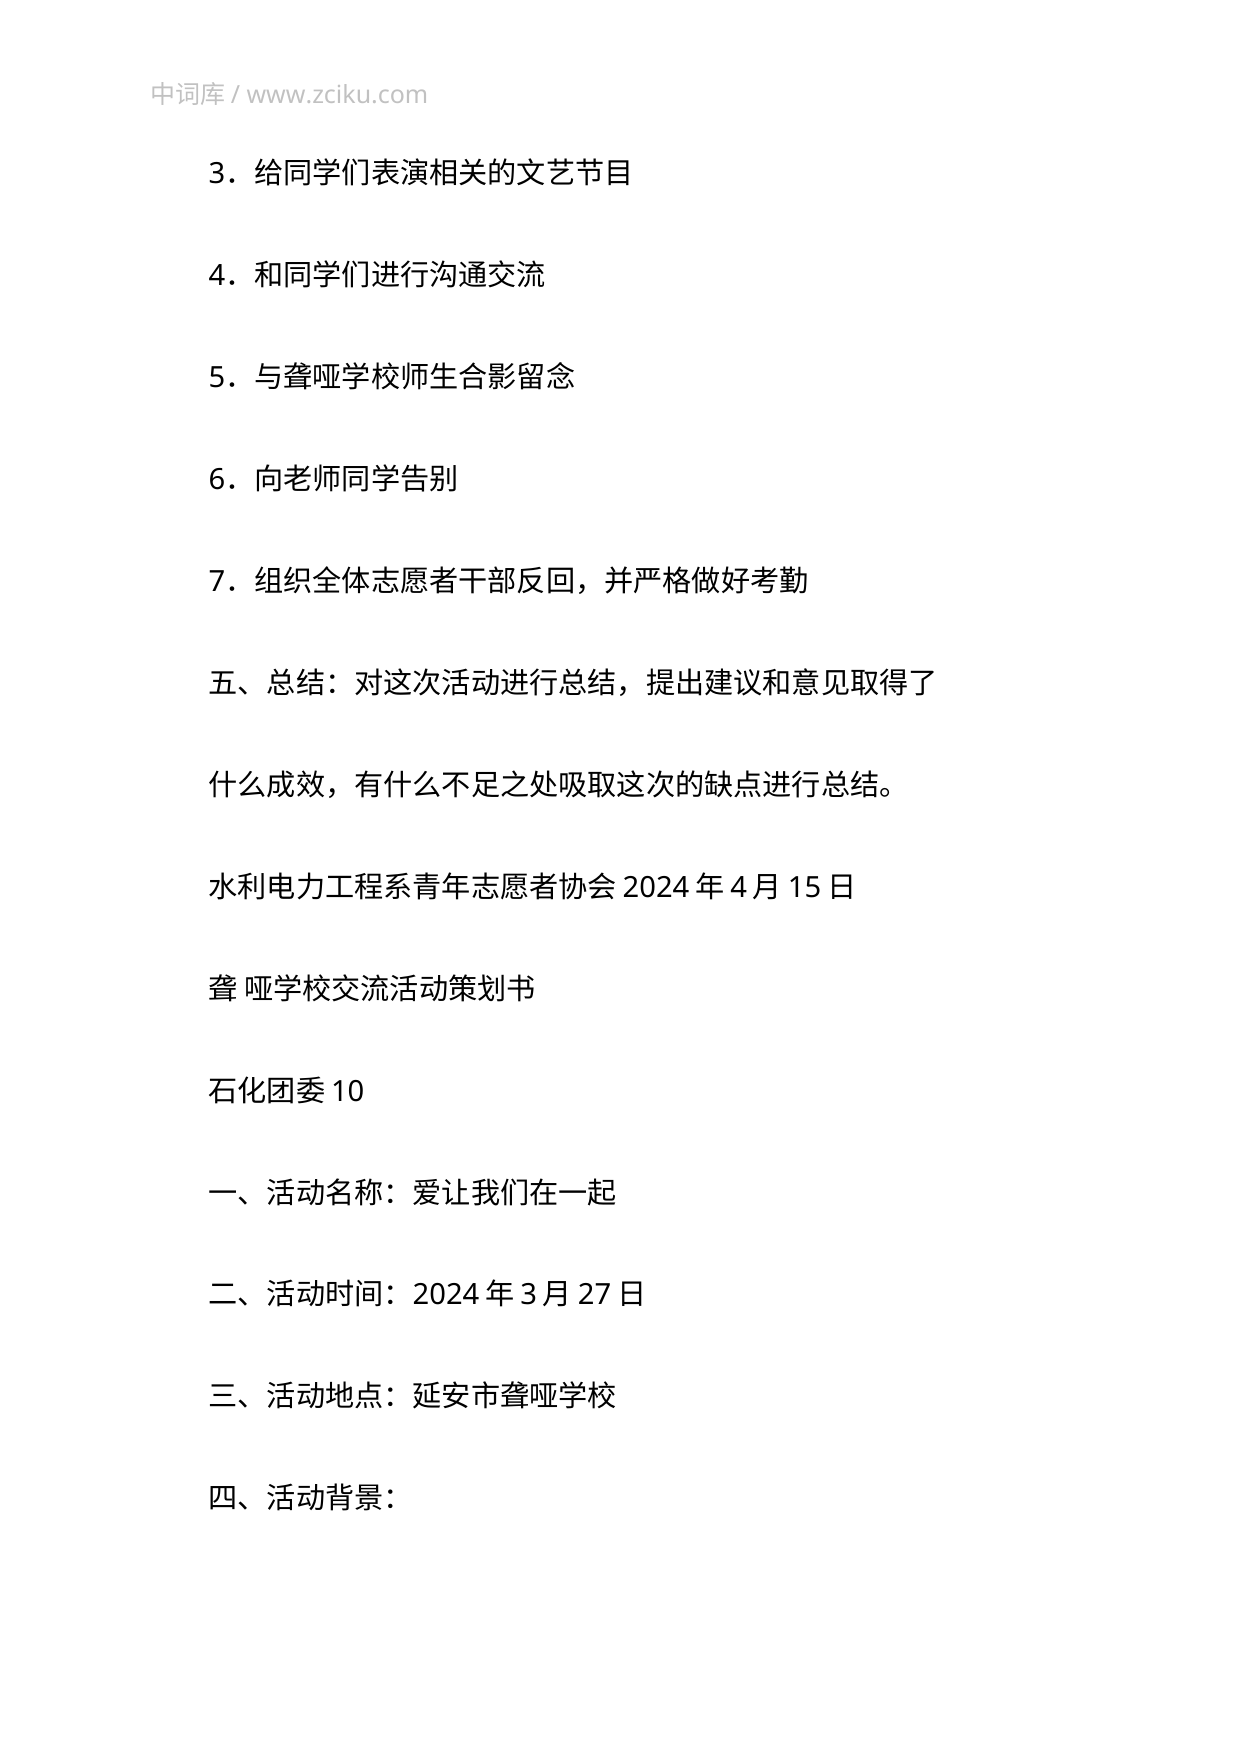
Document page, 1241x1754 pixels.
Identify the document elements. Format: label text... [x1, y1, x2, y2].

text 5．与聋哑学校师生合影留念 [150, 354, 1090, 396]
text 三、活动地点：延安市聋哑学校 [150, 1373, 1090, 1415]
text 3．给同学们表演相关的文艺节目 [150, 150, 1090, 192]
text 一、活动名称：爱让我们在一起 [150, 1169, 1090, 1211]
text 6．向老师同学告别 [150, 456, 1090, 498]
text 聋 哑学校交流活动策划书 [150, 965, 1090, 1008]
text 五、总结：对这次活动进行总结，提出建议和意见取得了 [150, 660, 1090, 702]
text 四、活动背景： [150, 1475, 1090, 1517]
text 7．组织全体志愿者干部反回，并严格做好考勤 [150, 558, 1090, 600]
text 石化团委10 [150, 1067, 1090, 1109]
text 4．和同学们进行沟通交流 [150, 252, 1090, 294]
text 什么成效，有什么不足之处吸取这次的缺点进行总结。 [150, 762, 1090, 804]
text 水利电力工程系青年志愿者协会2024年4月15日 [150, 863, 1090, 906]
text 二、活动时间：2024年3月27日 [150, 1271, 1090, 1313]
